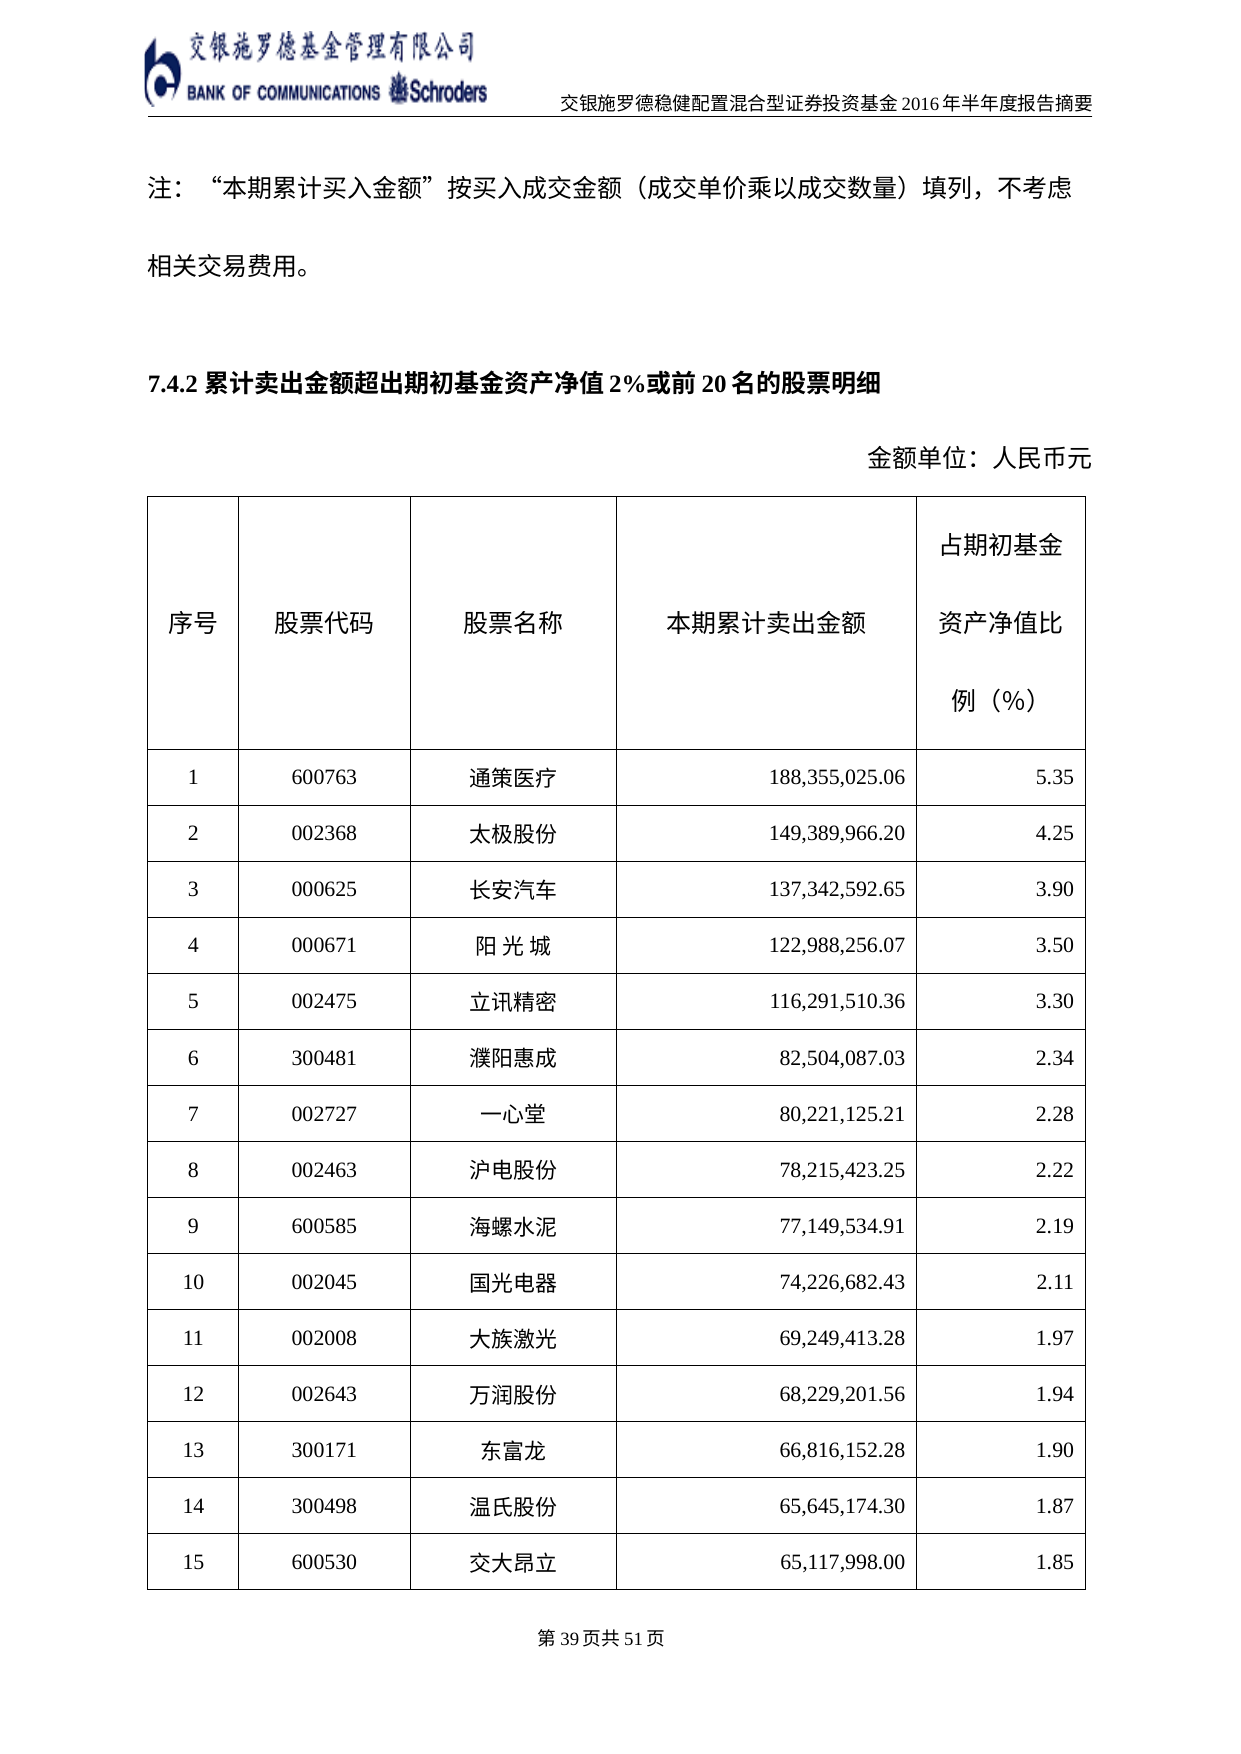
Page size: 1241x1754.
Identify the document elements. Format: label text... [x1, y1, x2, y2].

table_cell 66,816,152.28 [617, 1422, 916, 1477]
table_cell 2 [148, 806, 238, 861]
table_cell 002368 [239, 806, 410, 861]
table_cell 1.87 [917, 1478, 1085, 1533]
table_cell 2.28 [917, 1086, 1085, 1141]
table_cell 12 [148, 1366, 238, 1421]
table_cell 3.50 [917, 918, 1085, 973]
table_header 序号 [148, 497, 238, 748]
table_cell 4 [148, 918, 238, 973]
table_cell 1.97 [917, 1310, 1085, 1365]
table_cell 300481 [239, 1030, 410, 1085]
table_cell 80,221,125.21 [617, 1086, 916, 1141]
table_cell 002463 [239, 1142, 410, 1197]
table_cell 002008 [239, 1310, 410, 1365]
table_cell 82,504,087.03 [617, 1030, 916, 1085]
table_cell 2.19 [917, 1198, 1085, 1253]
table_cell 600530 [239, 1534, 410, 1589]
table_cell 1.94 [917, 1366, 1085, 1421]
table_cell 188,355,025.06 [617, 750, 916, 804]
table_cell 78,215,423.25 [617, 1142, 916, 1197]
table_cell 002643 [239, 1366, 410, 1421]
table_cell 交大昂立 [411, 1534, 616, 1589]
picture [144, 31, 487, 107]
table_cell 300498 [239, 1478, 410, 1533]
table_cell 立讯精密 [411, 974, 616, 1029]
table_cell 长安汽车 [411, 862, 616, 917]
table_cell 6 [148, 1030, 238, 1085]
table_cell 通策医疗 [411, 750, 616, 804]
table_cell 1.85 [917, 1534, 1085, 1589]
table_cell 2.34 [917, 1030, 1085, 1085]
table_cell 2.22 [917, 1142, 1085, 1197]
text 注：“本期累计买入金额”按买入成交金额（成交单价乘以成交数量）填列，不考虑相关交易费用。 [148, 154, 1092, 297]
table_header 本期累计卖出金额 [617, 497, 916, 748]
table_cell 000671 [239, 918, 410, 973]
table_cell 116,291,510.36 [617, 974, 916, 1029]
table_cell 002727 [239, 1086, 410, 1141]
table_cell 5.35 [917, 750, 1085, 804]
table_cell 2.11 [917, 1254, 1085, 1309]
table_header 股票代码 [239, 497, 410, 748]
table_cell 3.30 [917, 974, 1085, 1029]
table_cell 太极股份 [411, 806, 616, 861]
table_cell 国光电器 [411, 1254, 616, 1309]
table_cell 8 [148, 1142, 238, 1197]
table_cell 15 [148, 1534, 238, 1589]
table_cell 000625 [239, 862, 410, 917]
table_cell 002475 [239, 974, 410, 1029]
table_cell 温氏股份 [411, 1478, 616, 1533]
table_cell 阳 光 城 [411, 918, 616, 973]
table_cell 10 [148, 1254, 238, 1309]
table_cell 万润股份 [411, 1366, 616, 1421]
table_cell 600585 [239, 1198, 410, 1253]
table_cell 4.25 [917, 806, 1085, 861]
table_cell 1 [148, 750, 238, 804]
table_cell 300171 [239, 1422, 410, 1477]
table_cell 5 [148, 974, 238, 1029]
text 金额单位：人民币元 [149, 424, 1092, 489]
table_cell 海螺水泥 [411, 1198, 616, 1253]
table_cell 74,226,682.43 [617, 1254, 916, 1309]
table_cell 9 [148, 1198, 238, 1253]
table_cell 65,117,998.00 [617, 1534, 916, 1589]
table_cell 65,645,174.30 [617, 1478, 916, 1533]
table_cell 东富龙 [411, 1422, 616, 1477]
table_cell 13 [148, 1422, 238, 1477]
table_cell 002045 [239, 1254, 410, 1309]
table_cell 一心堂 [411, 1086, 616, 1141]
table_cell 沪电股份 [411, 1142, 616, 1197]
table_cell 149,389,966.20 [617, 806, 916, 861]
table_cell 14 [148, 1478, 238, 1533]
text 7.4.2 累计卖出金额超出期初基金资产净值2%或前20名的股票明细 [148, 349, 1092, 414]
table_cell 3 [148, 862, 238, 917]
table_cell 大族激光 [411, 1310, 616, 1365]
table_cell 122,988,256.07 [617, 918, 916, 973]
table_cell 7 [148, 1086, 238, 1141]
table_cell 137,342,592.65 [617, 862, 916, 917]
table_cell 77,149,534.91 [617, 1198, 916, 1253]
table_header 占期初基金资产净值比例（％） [917, 497, 1085, 748]
table_cell 68,229,201.56 [617, 1366, 916, 1421]
table_cell 濮阳惠成 [411, 1030, 616, 1085]
table_cell 3.90 [917, 862, 1085, 917]
table_cell 600763 [239, 750, 410, 804]
table_cell 1.90 [917, 1422, 1085, 1477]
table_header 股票名称 [411, 497, 616, 748]
table_cell 11 [148, 1310, 238, 1365]
table_cell 69,249,413.28 [617, 1310, 916, 1365]
